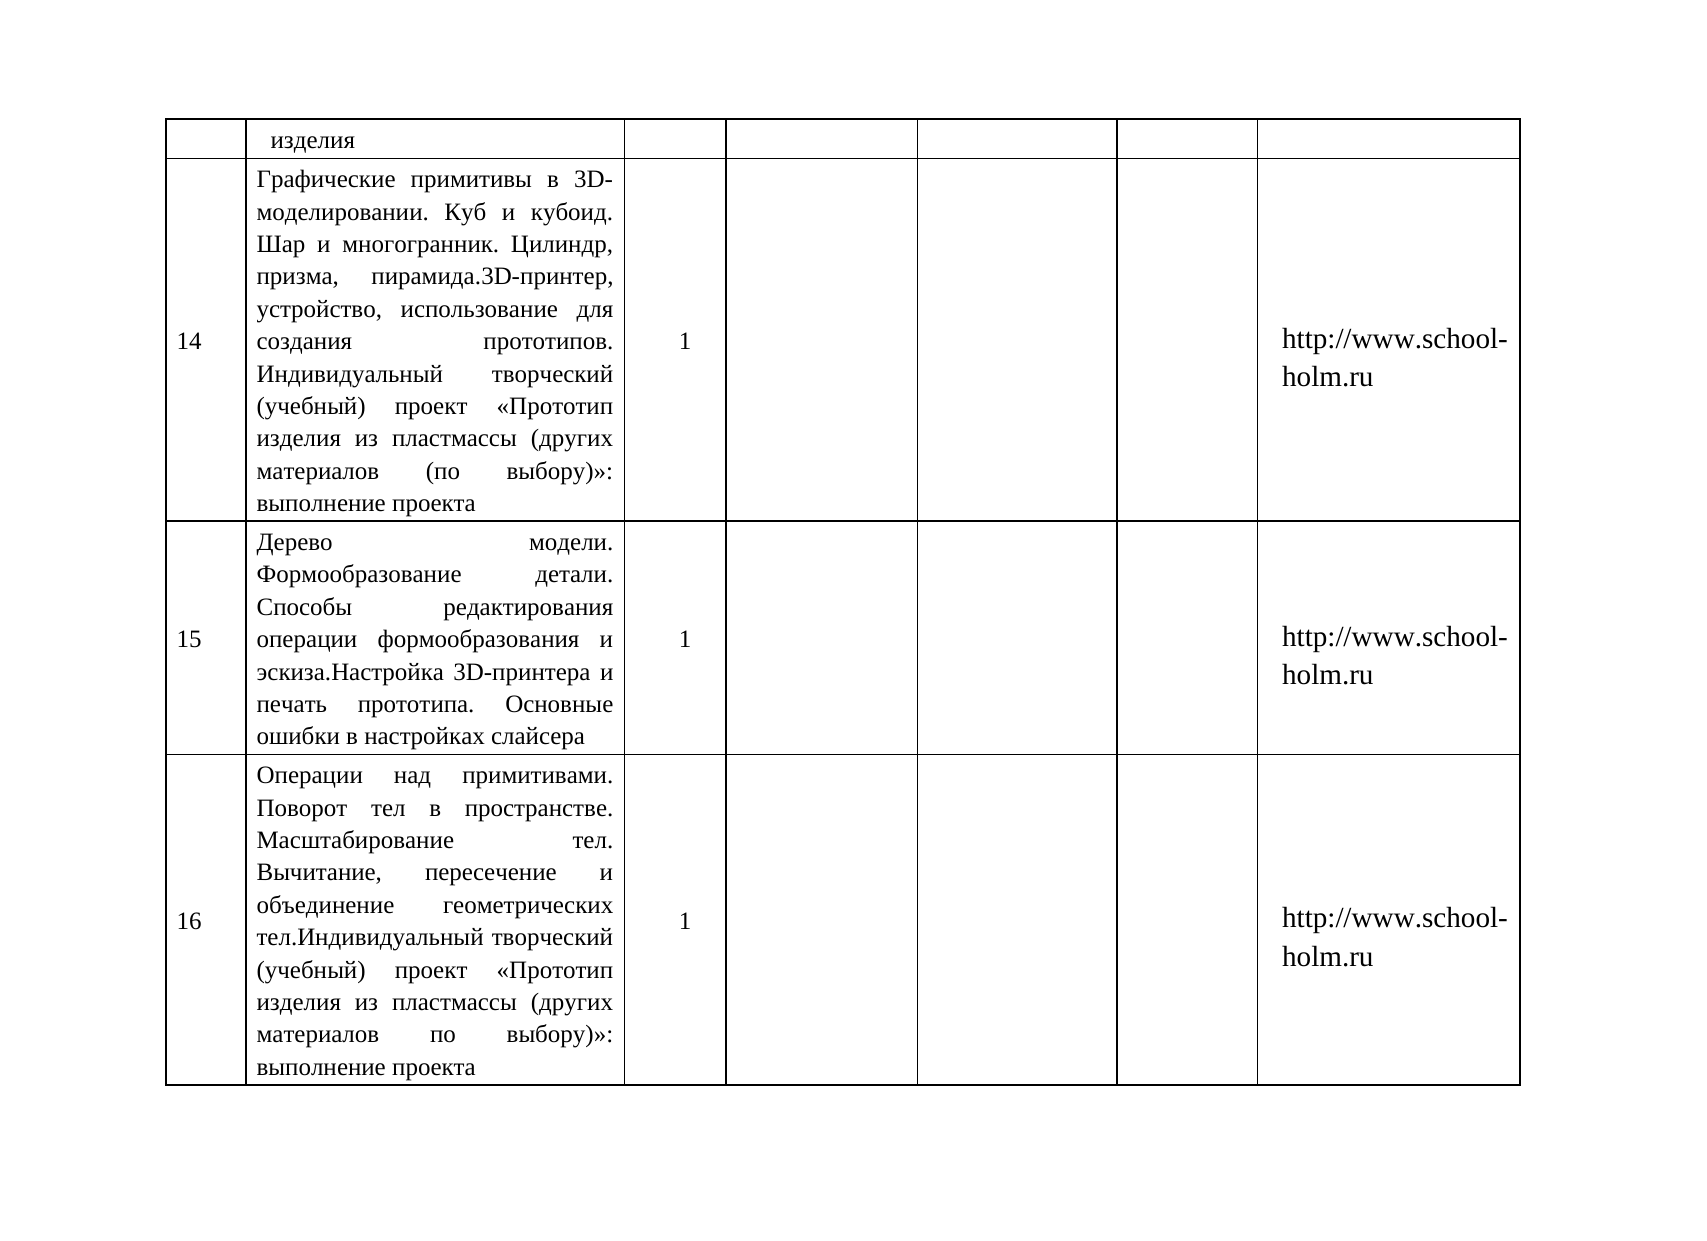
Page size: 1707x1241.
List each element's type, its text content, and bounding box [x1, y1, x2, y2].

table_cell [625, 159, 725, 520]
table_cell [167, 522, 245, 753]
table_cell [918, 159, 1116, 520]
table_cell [247, 120, 624, 157]
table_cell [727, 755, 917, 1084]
table_cell 1 [625, 120, 725, 157]
table_cell [918, 120, 1116, 157]
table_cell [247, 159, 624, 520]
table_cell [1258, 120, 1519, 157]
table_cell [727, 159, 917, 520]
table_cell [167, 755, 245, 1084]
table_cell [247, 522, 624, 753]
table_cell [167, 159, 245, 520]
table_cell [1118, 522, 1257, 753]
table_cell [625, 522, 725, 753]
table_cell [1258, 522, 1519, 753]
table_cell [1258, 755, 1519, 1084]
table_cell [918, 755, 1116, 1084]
table_cell [727, 120, 917, 157]
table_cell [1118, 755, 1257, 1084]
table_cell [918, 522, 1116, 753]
table_cell 13 [167, 120, 245, 157]
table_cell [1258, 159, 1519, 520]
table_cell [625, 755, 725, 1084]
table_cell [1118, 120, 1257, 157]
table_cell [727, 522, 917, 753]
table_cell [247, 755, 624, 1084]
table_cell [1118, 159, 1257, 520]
